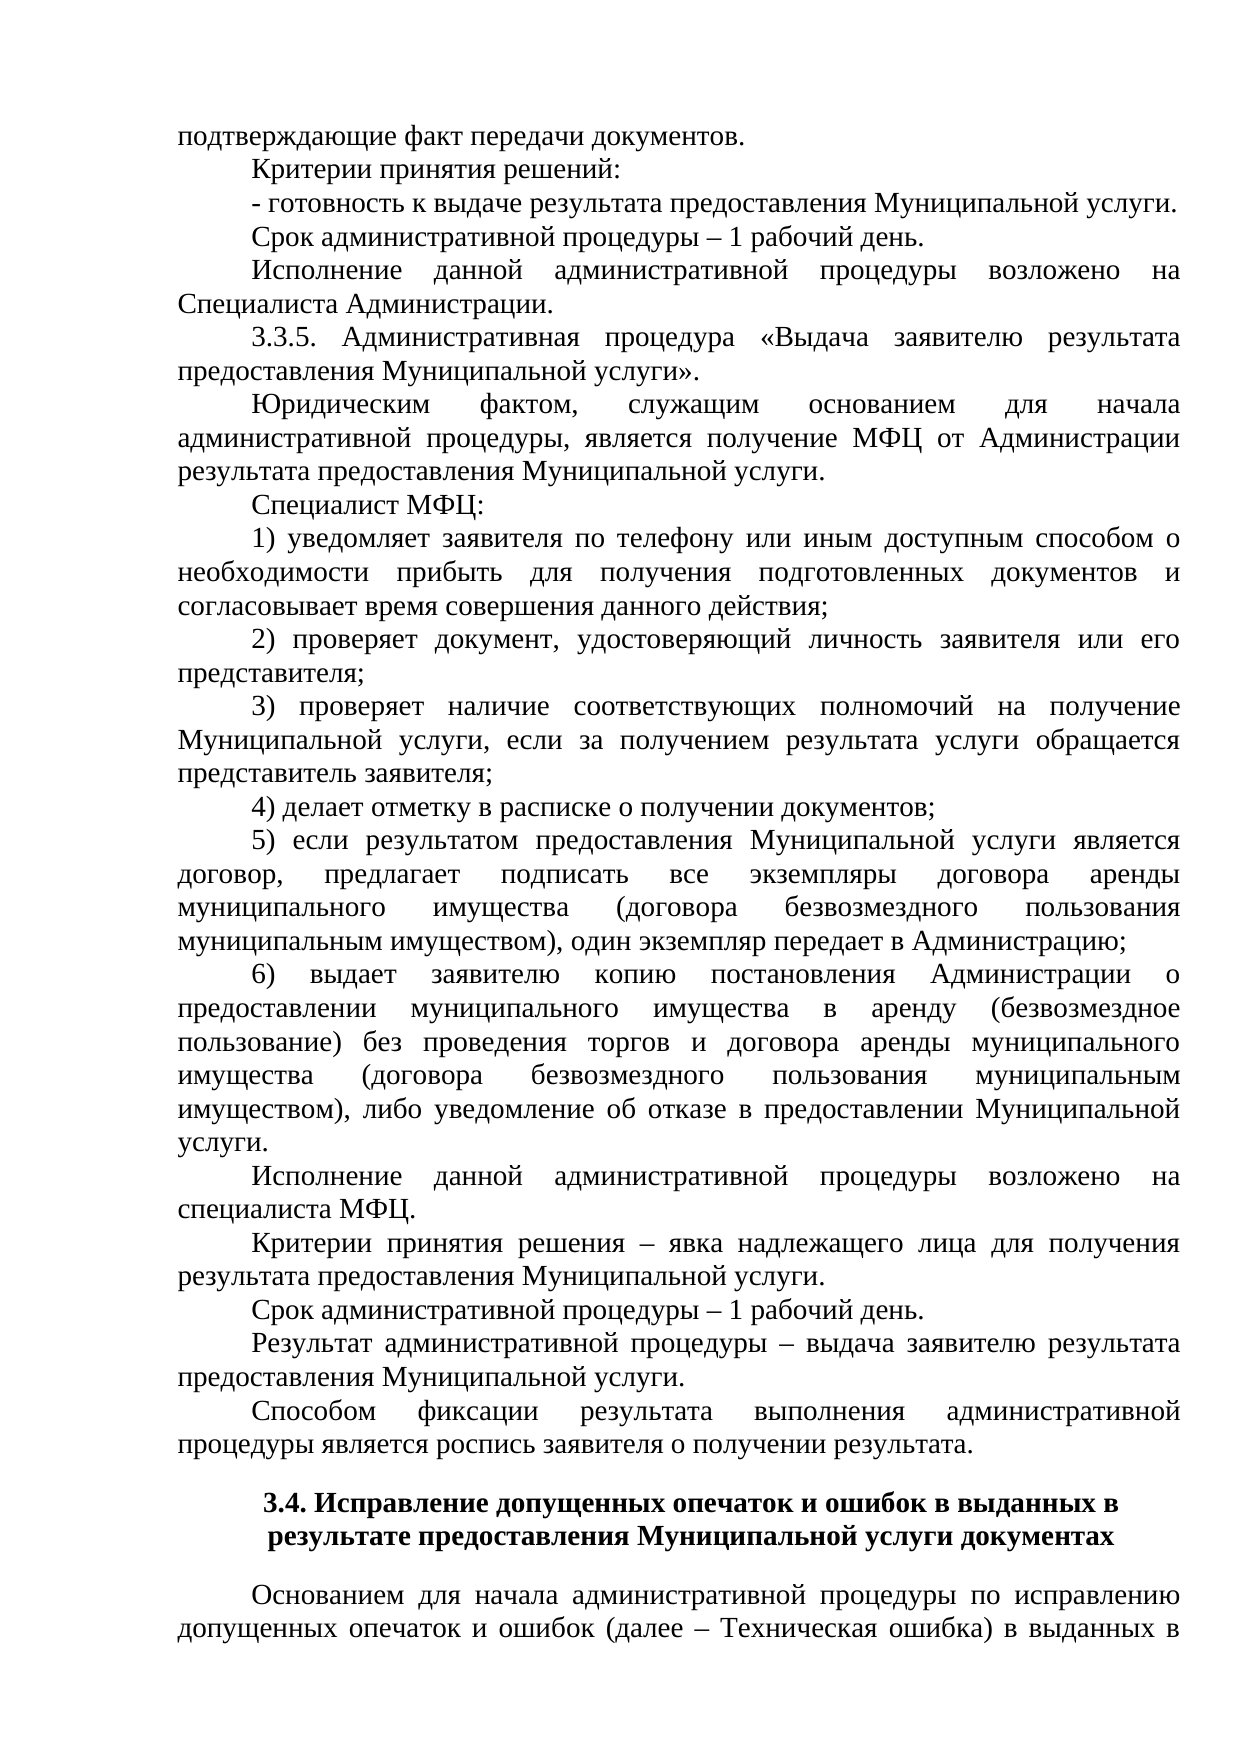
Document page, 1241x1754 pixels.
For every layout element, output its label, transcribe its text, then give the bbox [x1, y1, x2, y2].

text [177, 118, 1181, 152]
text Юридическим фактом, служащим основанием для начала административной процедуры, является получение МФЦ от Администрации результата предоставления Муниципальной услуги. [177, 386, 1181, 487]
text - готовность к выдаче результата предоставления Муниципальной услуги. [177, 185, 1181, 219]
text Исполнение данной административной процедуры возложено на специалиста МФЦ. [177, 1158, 1181, 1225]
text 2) проверяет документ, удостоверяющий личность заявителя или его представителя; [177, 621, 1181, 688]
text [177, 1577, 1181, 1644]
text Критерии принятия решений: [177, 152, 1181, 185]
text 5) если результатом предоставления Муниципальной услуги является договор, предлагает подписать все экземпляры договора аренды муниципального имущества (договора безвозмездного пользования муниципальным имуществом), один экземпляр передает в Администрацию; [177, 822, 1181, 957]
text Критерии принятия решения – явка надлежащего лица для получения результата предоставления Муниципальной услуги. [177, 1225, 1181, 1292]
text Исполнение данной административной процедуры возложено на Специалиста Администрации. [177, 252, 1181, 319]
text Специалист МФЦ: [177, 487, 1181, 521]
text Результат административной процедуры – выдача заявителю результата предоставления Муниципальной услуги. [177, 1326, 1181, 1393]
text 4) делает отметку в расписке о получении документов; [177, 789, 1181, 822]
text 3.3.5. Административная процедура «Выдача заявителю результата предоставления Муниципальной услуги». [177, 319, 1181, 386]
text 6) выдает заявителю копию постановления Администрации о предоставлении муниципального имущества в аренду (безвозмездное пользование) без проведения торгов и договора аренды муниципального имущества (договора безвозмездного пользования муниципальным имуществом), либо уведомление об отказе в предоставлении Муниципальной услуги. [177, 957, 1181, 1158]
text Срок административной процедуры – 1 рабочий день. [177, 1292, 1181, 1326]
text Способом фиксации результата выполнения административной процедуры является роспись заявителя о получении результата. [177, 1393, 1181, 1460]
text Срок административной процедуры – 1 рабочий день. [177, 219, 1181, 252]
text 1) уведомляет заявителя по телефону или иным доступным способом о необходимости прибыть для получения подготовленных документов и согласовывает время совершения данного действия; [177, 521, 1181, 621]
text 3) проверяет наличие соответствующих полномочий на получение Муниципальной услуги, если за получением результата услуги обращается представитель заявителя; [177, 688, 1181, 789]
text 3.4. Исправление допущенных опечаток и ошибок в выданных в результате предоставления Муниципальной услуги документах [230, 1485, 1152, 1552]
